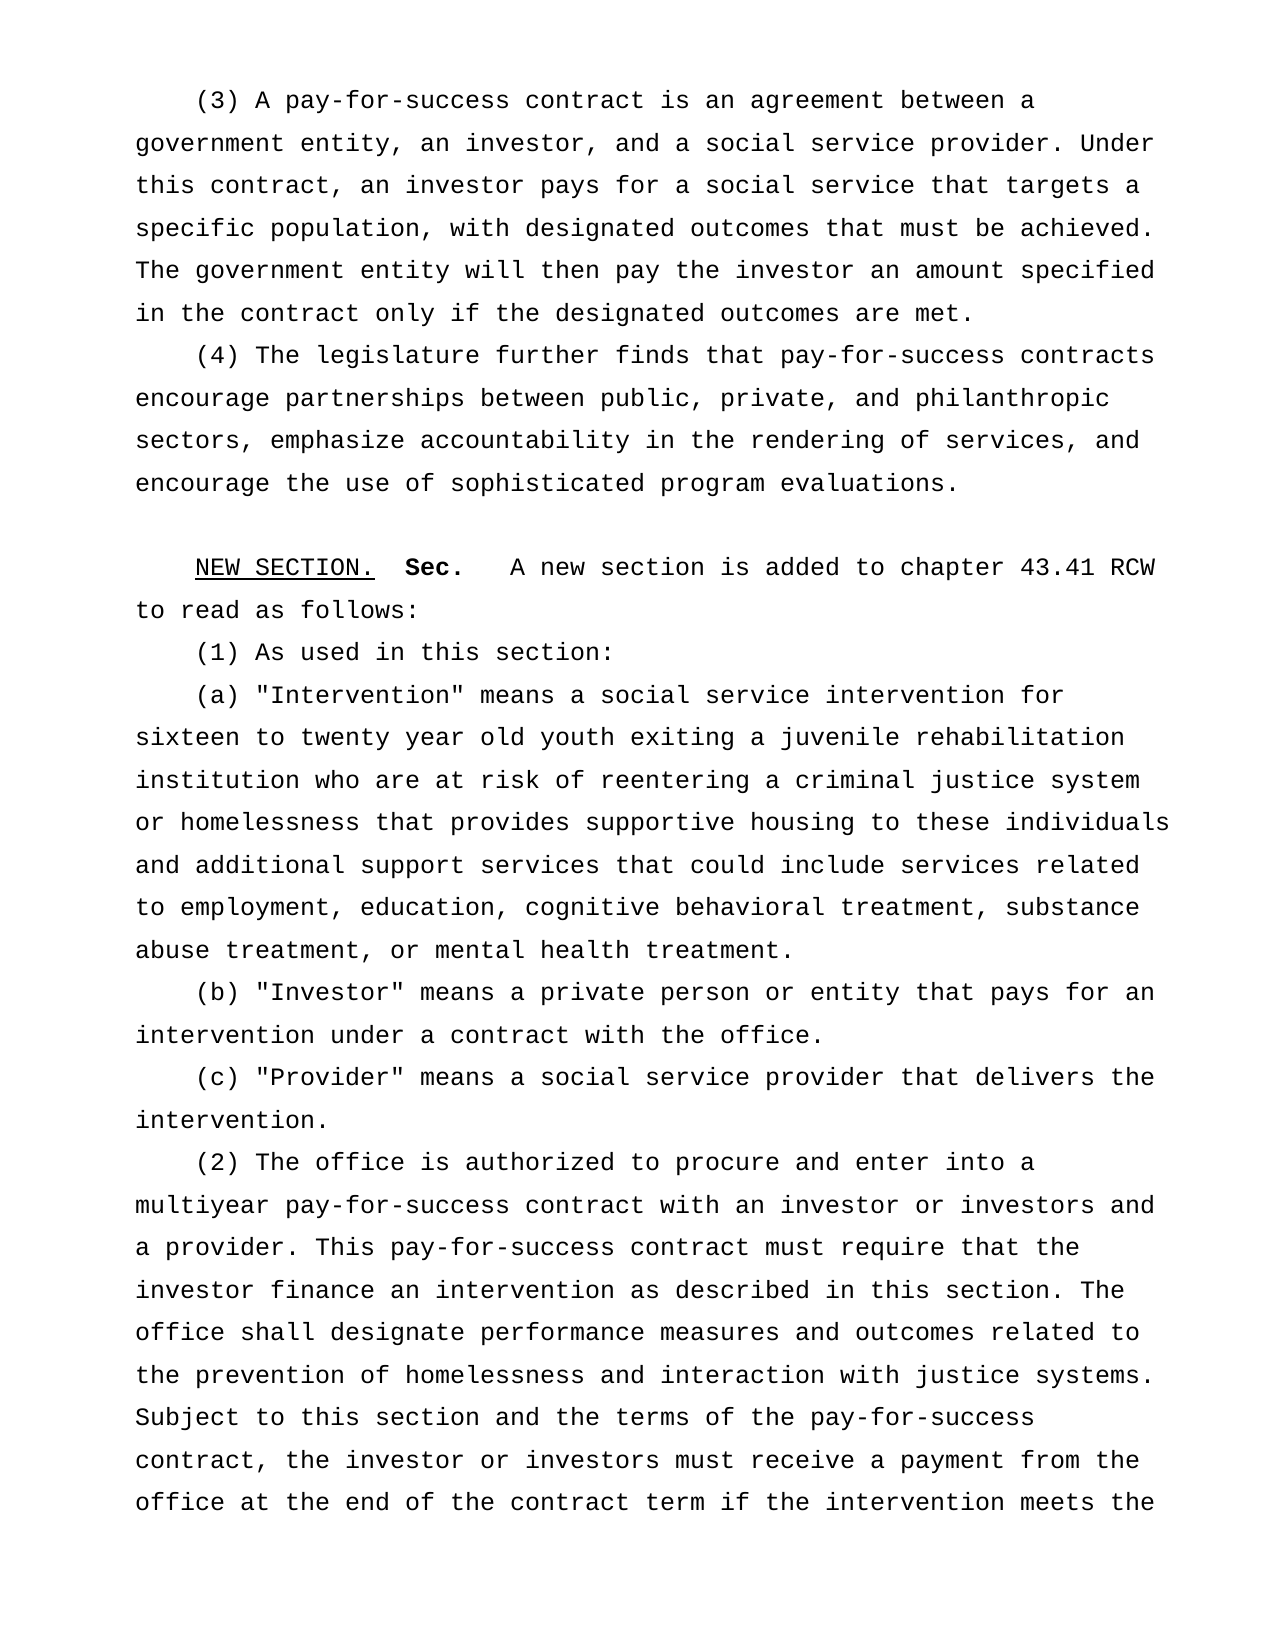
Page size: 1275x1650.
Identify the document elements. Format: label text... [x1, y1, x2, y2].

text (a) "Intervention" means a social service intervention for sixteen to twenty year old youth exiting a juvenile rehabilitation institution who are at risk of reentering a criminal justice system or homelessness that provides supportive housing to these individuals and additional support services that could include services related to employment, education, cognitive behavioral treatment, substance abuse treatment, or mental health treatment. [135, 669, 1170, 967]
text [135, 1137, 1170, 1519]
text (3) A pay-for-success contract is an agreement between a government entity, an investor, and a social service provider. Under this contract, an investor pays for a social service that targets a specific population, with designated outcomes that must be achieved. The government entity will then pay the investor an amount specified in the contract only if the designated outcomes are met. [135, 75, 1170, 330]
text (c) "Provider" means a social service provider that delivers the intervention. [135, 1052, 1170, 1137]
text (4) The legislature further finds that pay-for-success contracts encourage partnerships between public, private, and philanthropic sectors, emphasize accountability in the rendering of services, and encourage the use of sophisticated program evaluations. [135, 330, 1170, 500]
text (1) As used in this section: [135, 627, 1170, 669]
text (b) "Investor" means a private person or entity that pays for an intervention under a contract with the office. [135, 967, 1170, 1052]
text NEW SECTION. Sec. A new section is added to chapter 43.41 RCW to read as follows: [135, 542, 1170, 627]
